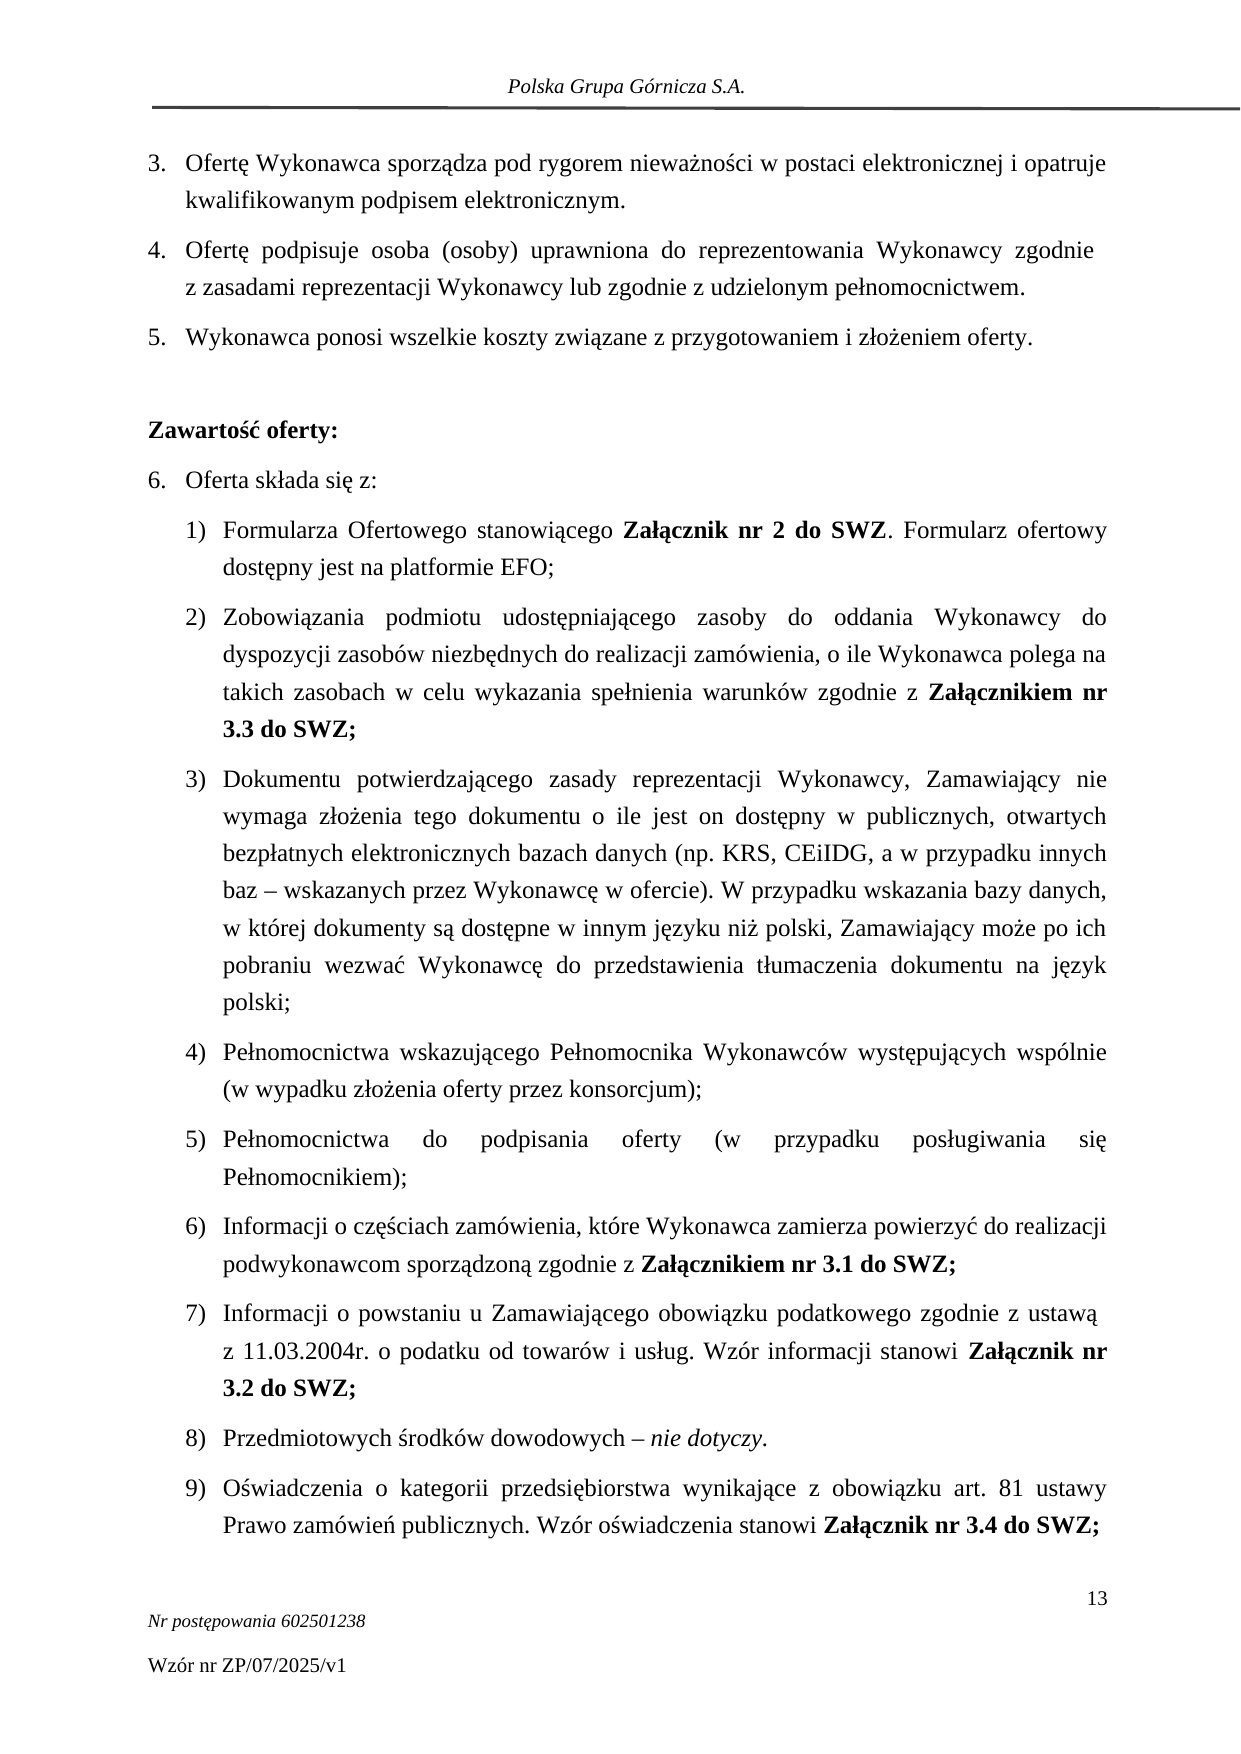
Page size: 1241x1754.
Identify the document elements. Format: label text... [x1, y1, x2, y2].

text Zawartość oferty: [148, 415, 1107, 444]
list Ofertę podpisuje osoba (osoby) uprawniona do reprezentowania Wykonawcy zgodnie z zasadami reprezentacji Wykonawcy lub zgodnie z udzielonym pełnomocnictwem. [148, 235, 1107, 301]
list Dokumentu potwierdzającego zasady reprezentacji Wykonawcy, Zamawiający nie wymaga złożenia tego dokumentu o ile jest on dostępny w publicznych, otwartych bezpłatnych elektronicznych bazach danych (np. KRS, CEiIDG, a w przypadku innych baz – wskazanych przez Wykonawcę w ofercie). W przypadku wskazania bazy danych, w której dokumenty są dostępne w innym języku niż polski, Zamawiający może po ich pobraniu wezwać Wykonawcę do przedstawienia tłumaczenia dokumentu na język polski; [185, 764, 1107, 1016]
list Pełnomocnictwa wskazującego Pełnomocnika Wykonawców występujących wspólnie (w wypadku złożenia oferty przez konsorcjum); [185, 1037, 1107, 1103]
list Formularza Ofertowego stanowiącego Załącznik nr 2 do SWZ. Formularz ofertowy dostępny jest na platformie EFO; [185, 515, 1107, 581]
list Wykonawca ponosi wszelkie koszty związane z przygotowaniem i złożeniem oferty. [148, 322, 1107, 351]
list Informacji o częściach zamówienia, które Wykonawca zamierza powierzyć do realizacji podwykonawcom sporządzoną zgodnie z Załącznikiem nr 3.1 do SWZ; [185, 1211, 1107, 1277]
list Przedmiotowych środków dowodowych – nie dotyczy. [185, 1423, 1107, 1452]
list Zobowiązania podmiotu udostępniającego zasoby do oddania Wykonawcy do dyspozycji zasobów niezbędnych do realizacji zamówienia, o ile Wykonawca polega na takich zasobach w celu wykazania spełnienia warunków zgodnie z Załącznikiem nr 3.3 do SWZ; [185, 602, 1107, 743]
list Pełnomocnictwa do podpisania oferty (w przypadku posługiwania się Pełnomocnikiem); [185, 1124, 1107, 1190]
list Oferta składa się z: [148, 465, 1107, 494]
list Ofertę Wykonawca sporządza pod rygorem nieważności w postaci elektronicznej i opatruje kwalifikowanym podpisem elektronicznym. [148, 148, 1107, 214]
list Oświadczenia o kategorii przedsiębiorstwa wynikające z obowiązku art. 81 ustawy Prawo zamówień publicznych. Wzór oświadczenia stanowi Załącznik nr 3.4 do SWZ; [185, 1473, 1107, 1539]
list Informacji o powstaniu u Zamawiającego obowiązku podatkowego zgodnie z ustawą z 11.03.2004r. o podatku od towarów i usług. Wzór informacji stanowi Załącznik nr 3.2 do SWZ; [185, 1298, 1107, 1402]
